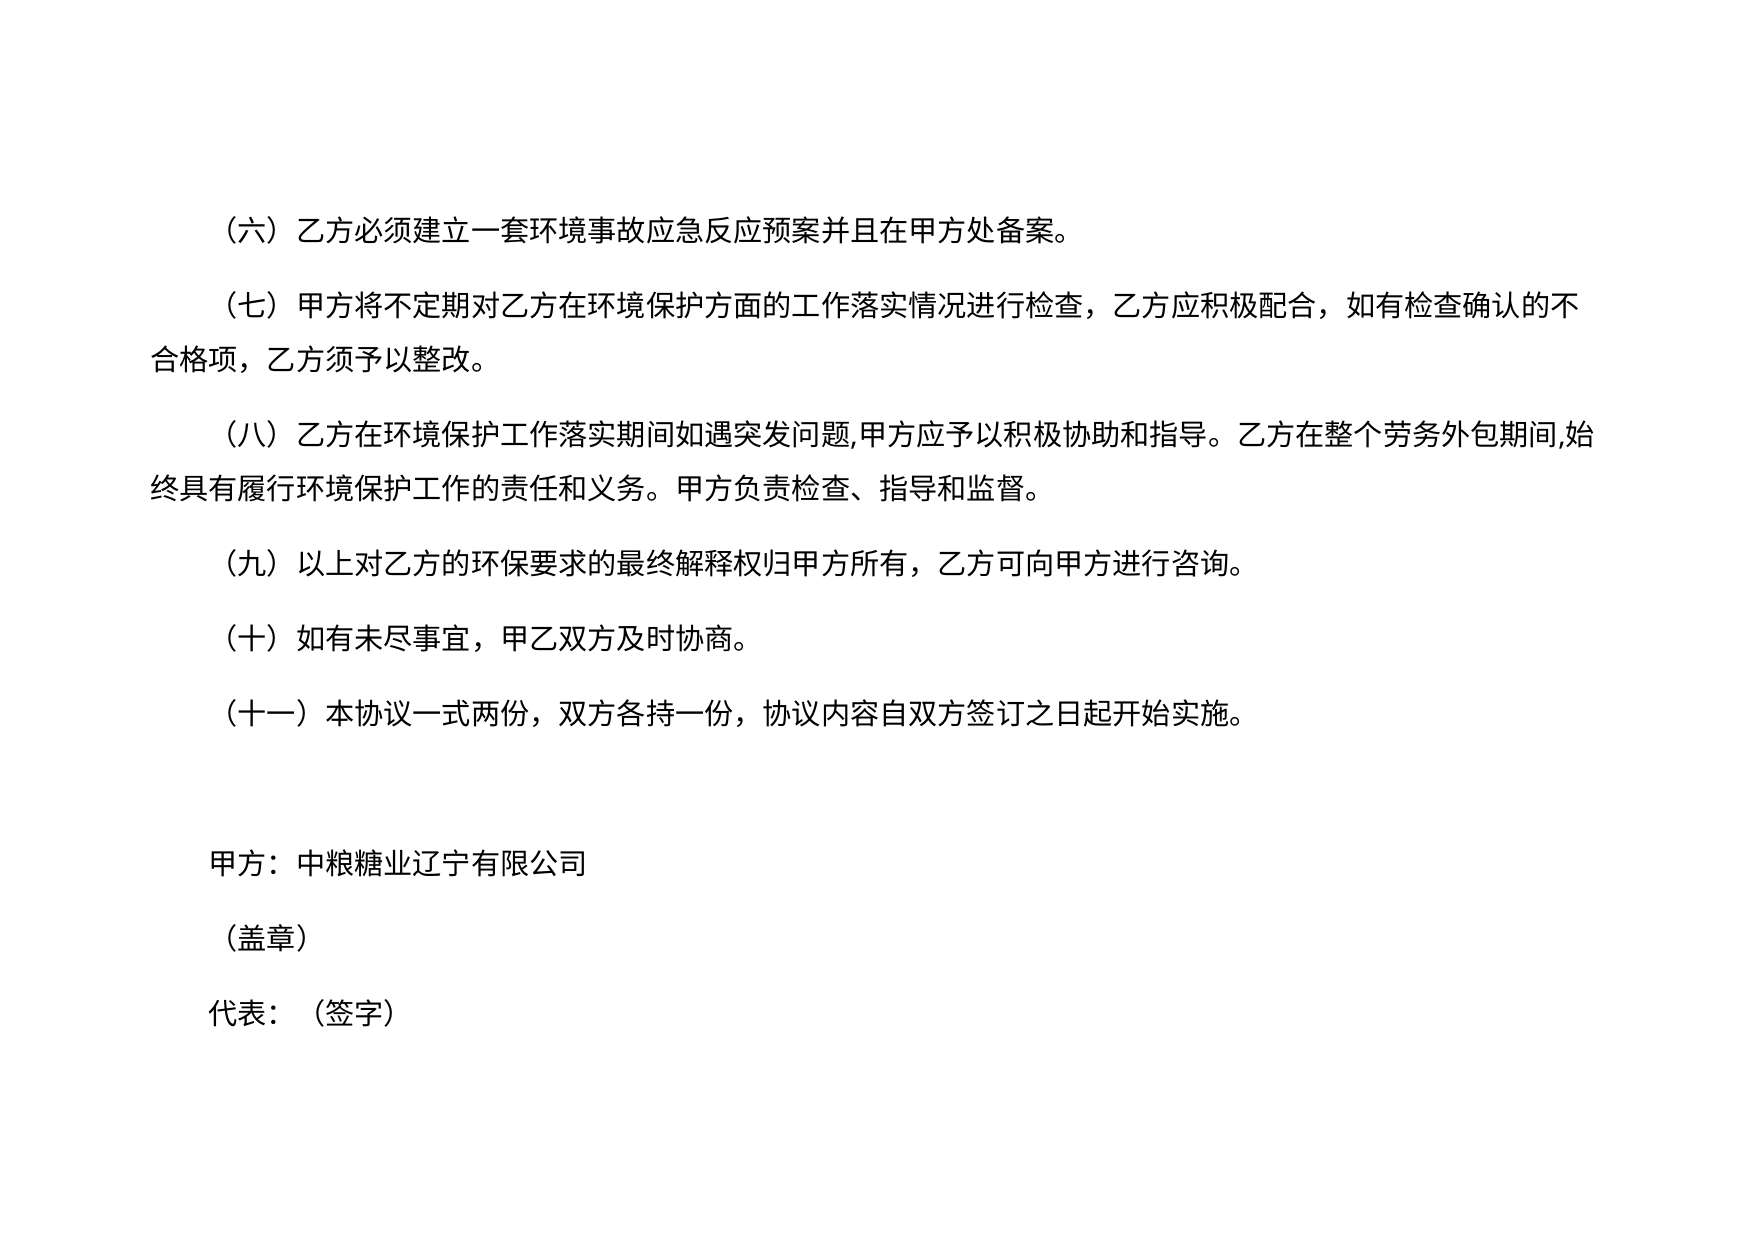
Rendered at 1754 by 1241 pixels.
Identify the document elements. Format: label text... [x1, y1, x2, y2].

text （九）以上对乙方的环保要求的最终解释权归甲方所有，乙方可向甲方进行咨询。 [150, 531, 1604, 585]
text （盖章） [150, 906, 1604, 960]
text 代表：（签字） [150, 981, 1604, 1035]
text （十一）本协议一式两份，双方各持一份，协议内容自双方签订之日起开始实施。 [150, 681, 1604, 735]
text （六）乙方必须建立一套环境事故应急反应预案并且在甲方处备案。 [150, 198, 1604, 252]
text （七）甲方将不定期对乙方在环境保护方面的工作落实情况进行检查，乙方应积极配合，如有检查确认的不合格项，乙方须予以整改。 [150, 273, 1604, 381]
text 甲方：中粮糖业辽宁有限公司 [150, 831, 1604, 885]
text （十）如有未尽事宜，甲乙双方及时协商。 [150, 606, 1604, 660]
text （八）乙方在环境保护工作落实期间如遇突发问题,甲方应予以积极协助和指导。乙方在整个劳务外包期间,始终具有履行环境保护工作的责任和义务。甲方负责检查、指导和监督。 [150, 402, 1604, 510]
